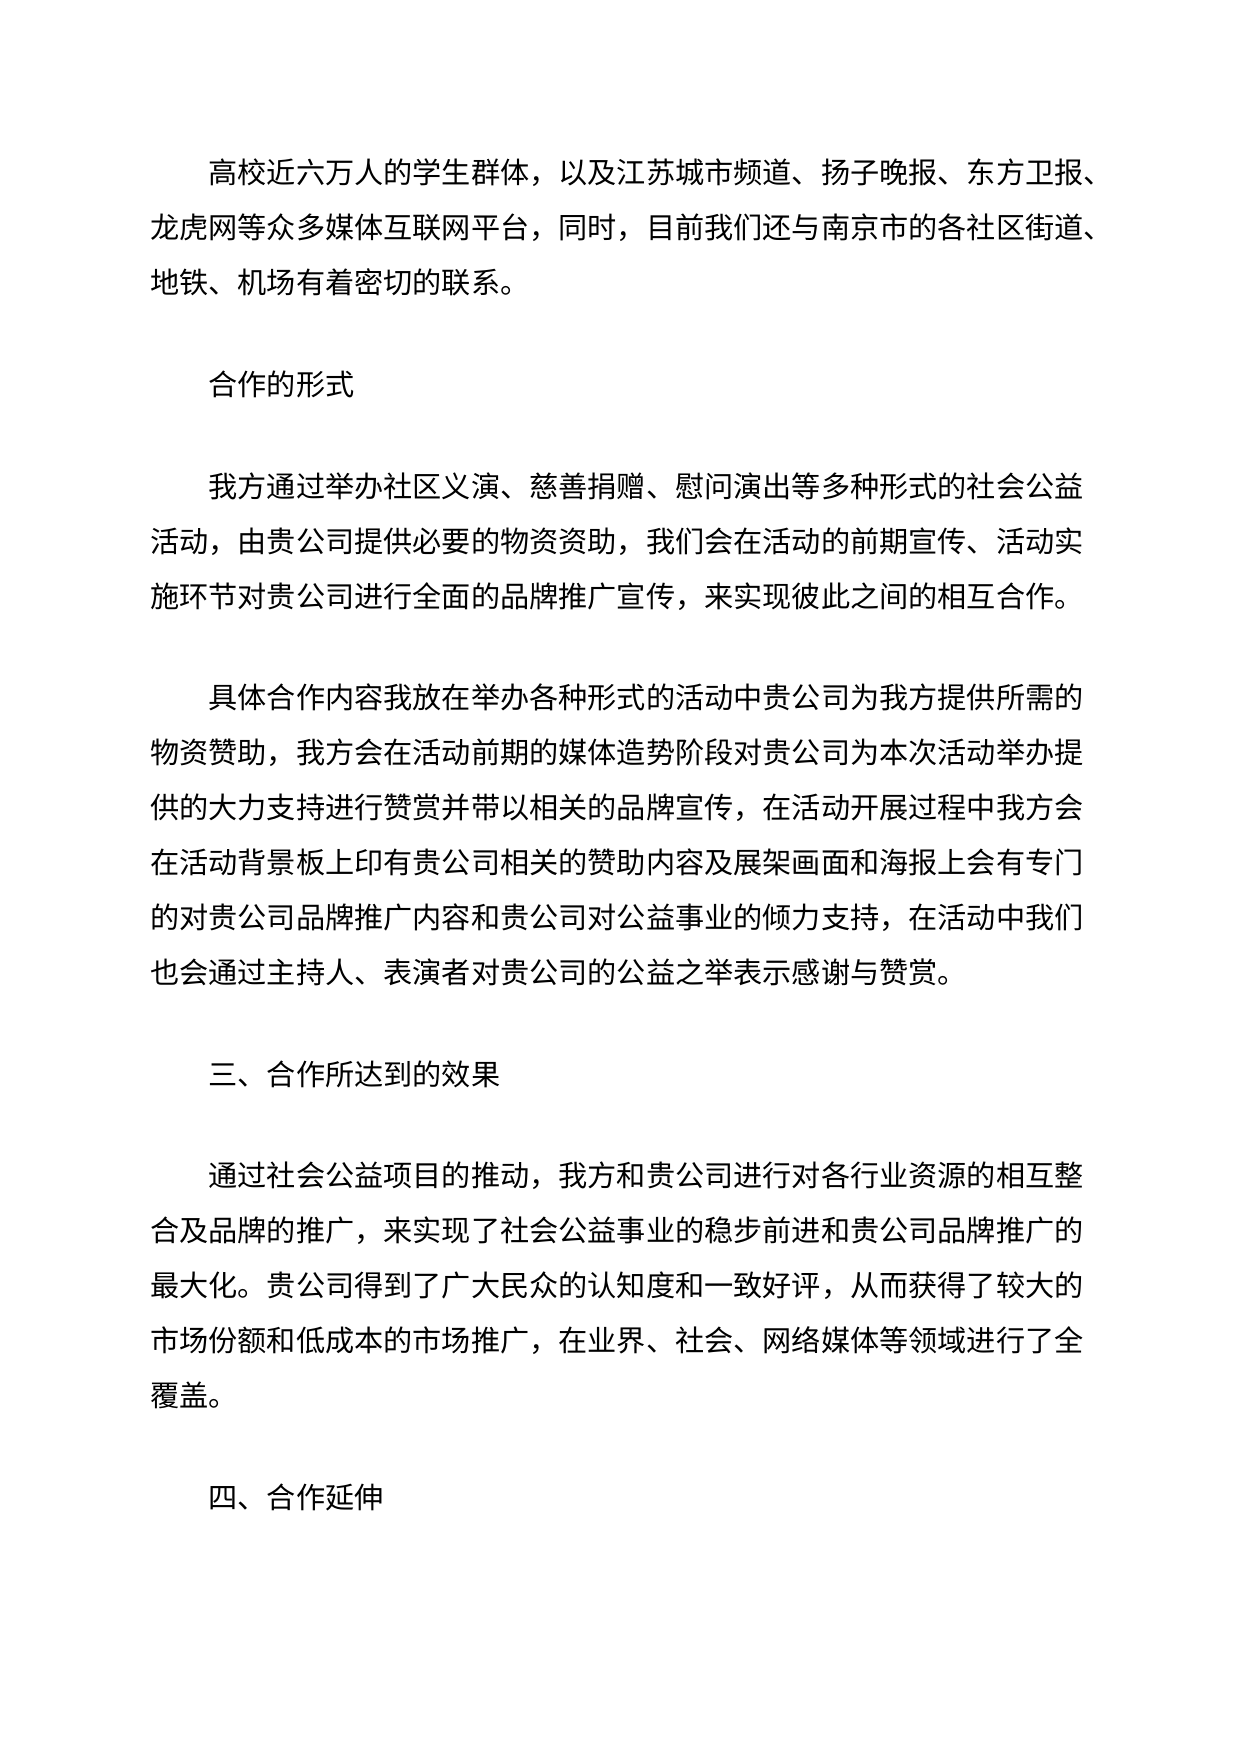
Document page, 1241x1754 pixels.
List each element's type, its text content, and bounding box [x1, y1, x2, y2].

text 通过社会公益项目的推动，我方和贵公司进行对各行业资源的相互整合及品牌的推广，来实现了社会公益事业的稳步前进和贵公司品牌推广的最大化。贵公司得到了广大民众的认知度和一致好评，从而获得了较大的市场份额和低成本的市场推广，在业界、社会、网络媒体等领域进行了全覆盖。 [150, 1153, 1090, 1415]
text 我方通过举办社区义演、慈善捐赠、慰问演出等多种形式的社会公益活动，由贵公司提供必要的物资资助，我们会在活动的前期宣传、活动实施环节对贵公司进行全面的品牌推广宣传，来实现彼此之间的相互合作。 [150, 463, 1090, 615]
text 具体合作内容我放在举办各种形式的活动中贵公司为我方提供所需的物资赞助，我方会在活动前期的媒体造势阶段对贵公司为本次活动举办提供的大力支持进行赞赏并带以相关的品牌宣传，在活动开展过程中我方会在活动背景板上印有贵公司相关的赞助内容及展架画面和海报上会有专门的对贵公司品牌推广内容和贵公司对公益事业的倾力支持，在活动中我们也会通过主持人、表演者对贵公司的公益之举表示感谢与赞赏。 [150, 675, 1090, 992]
text 四、合作延伸 [150, 1474, 1090, 1517]
text 合作的形式 [150, 362, 1090, 404]
text 高校近六万人的学生群体，以及江苏城市频道、扬子晚报、东方卫报、龙虎网等众多媒体互联网平台，同时，目前我们还与南京市的各社区街道、地铁、机场有着密切的联系。 [150, 150, 1090, 302]
text 三、合作所达到的效果 [150, 1051, 1090, 1093]
